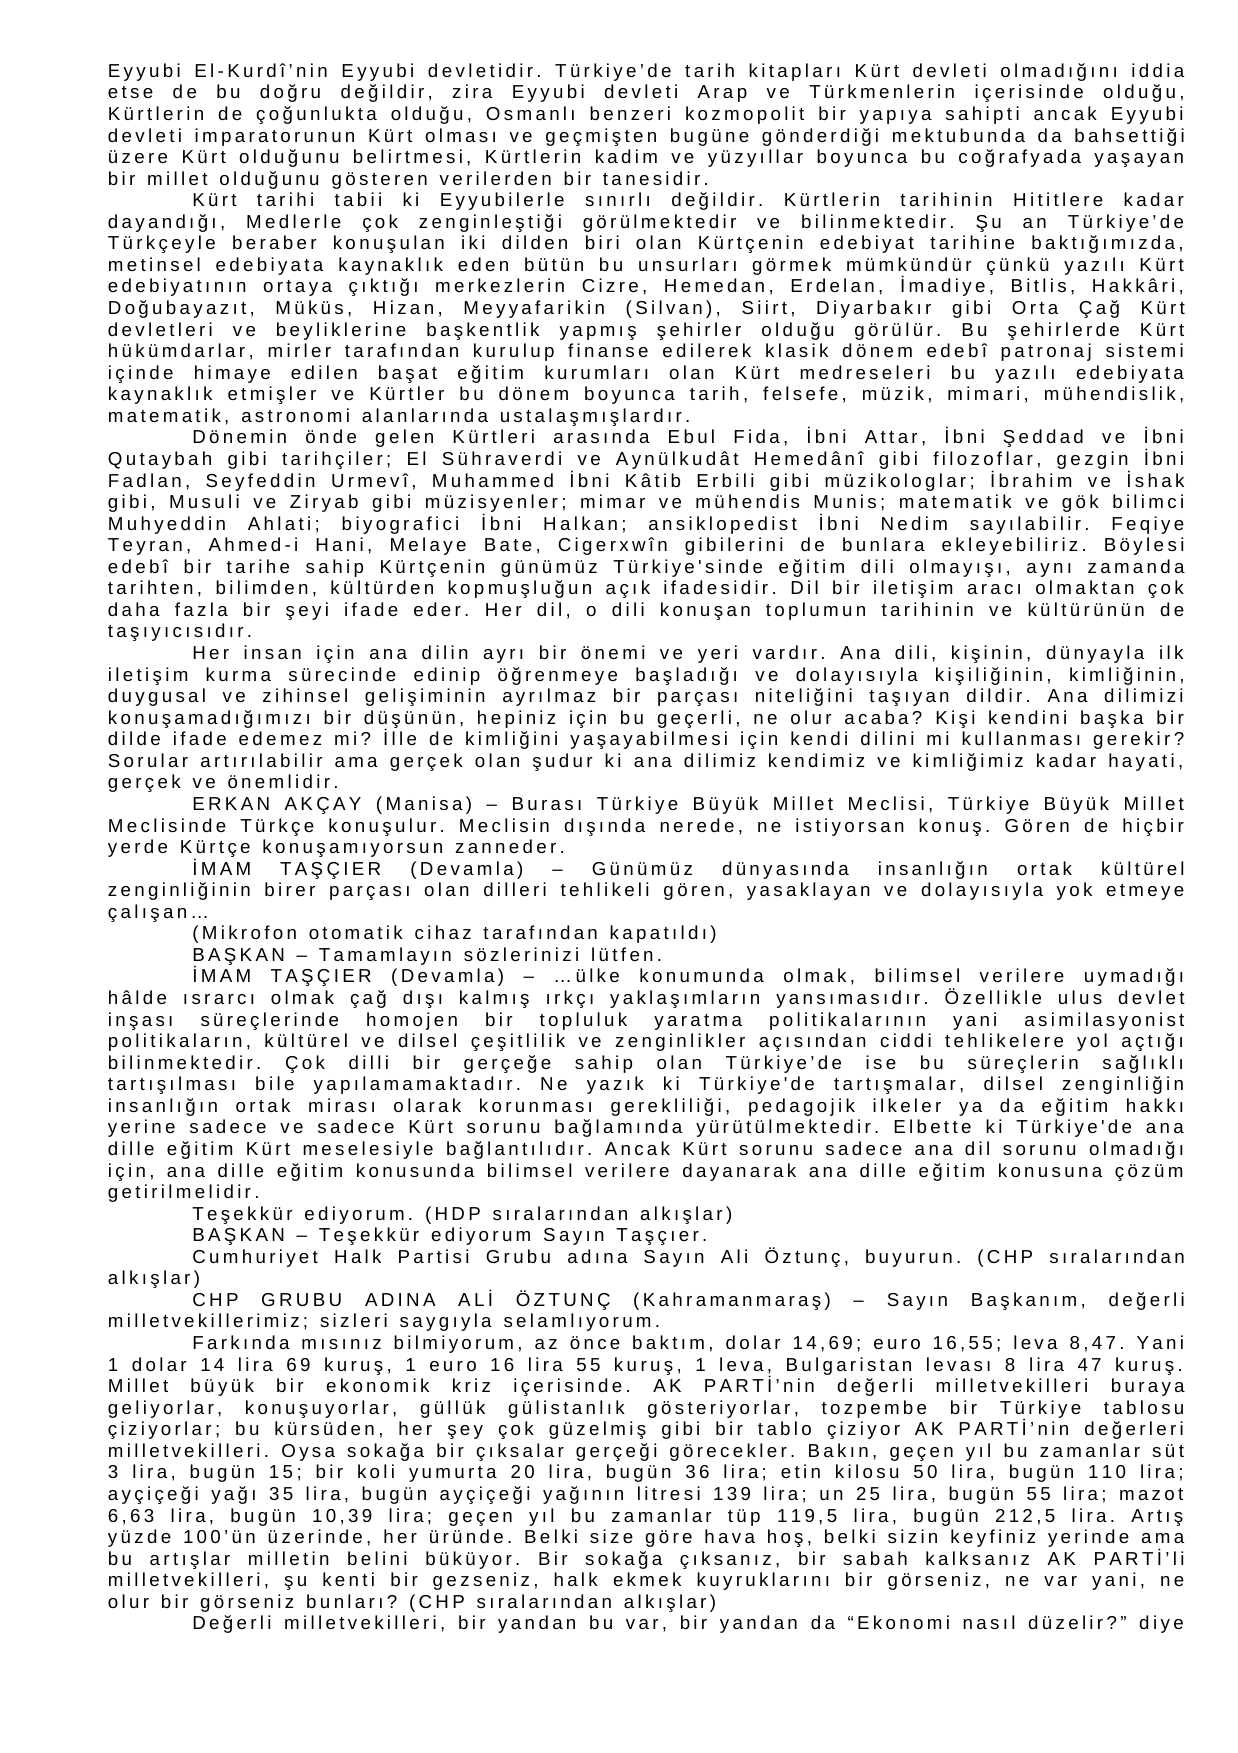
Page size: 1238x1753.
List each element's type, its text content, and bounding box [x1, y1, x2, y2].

text Teşekkür ediyorum. (HDP sıralarından alkışlar) [108, 1202, 1186, 1224]
text Dönemin önde gelen Kürtleri arasında Ebul Fida, İbni Attar, İbni Şeddad ve İbni Qutaybah gibi tarihçiler; El Sühraverdi ve Aynülkudât Hemedânî gibi filozoflar, gezgin İbni Fadlan, Seyfeddin Urmevî, Muhammed İbni Kâtib Erbili gibi müzikologlar; İbrahim ve İshak gibi, Musuli ve Ziryab gibi müzisyenler; mimar ve mühendis Munis; matematik ve gök bilimci Muhyeddin Ahlati; biyografici İbni Halkan; ansiklopedist İbni Nedim sayılabilir. Feqiye Teyran, Ahmed-i Hani, Melaye Bate, Cigerxwîn gibilerini de bunlara ekleyebiliriz. Böylesi edebî bir tarihe sahip Kürtçenin günümüz Türkiye'sinde eğitim dili olmayışı, aynı zamanda tarihten, bilimden, kültürden kopmuşluğun açık ifadesidir. Dil bir iletişim aracı olmaktan çok daha fazla bir şeyi ifade eder. Her dil, o dili konuşan toplumun tarihinin ve kültürünün de taşıyıcısıdır. [108, 426, 1186, 642]
text Cumhuriyet Halk Partisi Grubu adına Sayın Ali Öztunç, buyurun. (CHP sıralarından alkışlar) [108, 1246, 1186, 1289]
text Farkında mısınız bilmiyorum, az önce baktım, dolar 14,69; euro 16,55; leva 8,47. Yani 1 dolar 14 lira 69 kuruş, 1 euro 16 lira 55 kuruş, 1 leva, Bulgaristan levası 8 lira 47 kuruş. Millet büyük bir ekonomik kriz içerisinde. AK PARTİ’nin değerli milletvekilleri buraya geliyorlar, konuşuyorlar, güllük gülistanlık gösteriyorlar, tozpembe bir Türkiye tablosu çiziyorlar; bu kürsüden, her şey çok güzelmiş gibi bir tablo çiziyor AK PARTİ’nin değerleri milletvekilleri. Oysa sokağa bir çıksalar gerçeği görecekler. Bakın, geçen yıl bu zamanlar süt 3 lira, bugün 15; bir koli yumurta 20 lira, bugün 36 lira; etin kilosu 50 lira, bugün 110 lira; ayçiçeği yağı 35 lira, bugün ayçiçeği yağının litresi 139 lira; un 25 lira, bugün 55 lira; mazot 6,63 lira, bugün 10,39 lira; geçen yıl bu zamanlar tüp 119,5 lira, bugün 212,5 lira. Artış yüzde 100’ün üzerinde, her üründe. Belki size göre hava hoş, belki sizin keyfiniz yerinde ama bu artışlar milletin belini büküyor. Bir sokağa çıksanız, bir sabah kalksanız AK PARTİ’li milletvekilleri, şu kenti bir gezseniz, halk ekmek kuyruklarını bir görseniz, ne var yani, ne olur bir görseniz bunları? (CHP sıralarından alkışlar) [108, 1332, 1186, 1612]
text BAŞKAN – Teşekkür ediyorum Sayın Taşçıer. [108, 1224, 1186, 1246]
text CHP GRUBU ADINA ALİ ÖZTUNÇ (Kahramanmaraş) – Sayın Başkanım, değerli milletvekillerimiz; sizleri saygıyla selamlıyorum. [108, 1289, 1186, 1332]
text (Mikrofon otomatik cihaz tarafından kapatıldı) [108, 922, 1186, 944]
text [108, 60, 1186, 189]
text ERKAN AKÇAY (Manisa) – Burası Türkiye Büyük Millet Meclisi, Türkiye Büyük Millet Meclisinde Türkçe konuşulur. Meclisin dışında nerede, ne istiyorsan konuş. Gören de hiçbir yerde Kürtçe konuşamıyorsun zanneder. [108, 793, 1186, 857]
text İMAM TAŞÇIER (Devamla) – …ülke konumunda olmak, bilimsel verilere uymadığı hâlde ısrarcı olmak çağ dışı kalmış ırkçı yaklaşımların yansımasıdır. Özellikle ulus devlet inşası süreçlerinde homojen bir topluluk yaratma politikalarının yani asimilasyonist politikaların, kültürel ve dilsel çeşitlilik ve zenginlikler açısından ciddi tehlikelere yol açtığı bilinmektedir. Çok dilli bir gerçeğe sahip olan Türkiye’de ise bu süreçlerin sağlıklı tartışılması bile yapılamamaktadır. Ne yazık ki Türkiye'de tartışmalar, dilsel zenginliğin insanlığın ortak mirası olarak korunması gerekliliği, pedagojik ilkeler ya da eğitim hakkı yerine sadece ve sadece Kürt sorunu bağlamında yürütülmektedir. Elbette ki Türkiye'de ana dille eğitim Kürt meselesiyle bağlantılıdır. Ancak Kürt sorunu sadece ana dil sorunu olmadığı için, ana dille eğitim konusunda bilimsel verilere dayanarak ana dille eğitim konusuna çözüm getirilmelidir. [108, 965, 1186, 1202]
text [108, 1612, 1186, 1634]
text Kürt tarihi tabii ki Eyyubilerle sınırlı değildir. Kürtlerin tarihinin Hititlere kadar dayandığı, Medlerle çok zenginleştiği görülmektedir ve bilinmektedir. Şu an Türkiye’de Türkçeyle beraber konuşulan iki dilden biri olan Kürtçenin edebiyat tarihine baktığımızda, metinsel edebiyata kaynaklık eden bütün bu unsurları görmek mümkündür çünkü yazılı Kürt edebiyatının ortaya çıktığı merkezlerin Cizre, Hemedan, Erdelan, İmadiye, Bitlis, Hakkâri, Doğubayazıt, Müküs, Hizan, Meyyafarikin (Silvan), Siirt, Diyarbakır gibi Orta Çağ Kürt devletleri ve beyliklerine başkentlik yapmış şehirler olduğu görülür. Bu şehirlerde Kürt hükümdarlar, mirler tarafından kurulup finanse edilerek klasik dönem edebî patronaj sistemi içinde himaye edilen başat eğitim kurumları olan Kürt medreseleri bu yazılı edebiyata kaynaklık etmişler ve Kürtler bu dönem boyunca tarih, felsefe, müzik, mimari, mühendislik, matematik, astronomi alanlarında ustalaşmışlardır. [108, 189, 1186, 426]
text İMAM TAŞÇIER (Devamla) – Günümüz dünyasında insanlığın ortak kültürel zenginliğinin birer parçası olan dilleri tehlikeli gören, yasaklayan ve dolayısıyla yok etmeye çalışan… [108, 857, 1186, 922]
text BAŞKAN – Tamamlayın sözlerinizi lütfen. [108, 944, 1186, 965]
text Her insan için ana dilin ayrı bir önemi ve yeri vardır. Ana dili, kişinin, dünyayla ilk iletişim kurma sürecinde edinip öğrenmeye başladığı ve dolayısıyla kişiliğinin, kimliğinin, duygusal ve zihinsel gelişiminin ayrılmaz bir parçası niteliğini taşıyan dildir. Ana dilimizi konuşamadığımızı bir düşünün, hepiniz için bu geçerli, ne olur acaba? Kişi kendini başka bir dilde ifade edemez mi? İlle de kimliğini yaşayabilmesi için kendi dilini mi kullanması gerekir? Sorular artırılabilir ama gerçek olan şudur ki ana dilimiz kendimiz ve kimliğimiz kadar hayati, gerçek ve önemlidir. [108, 642, 1186, 793]
